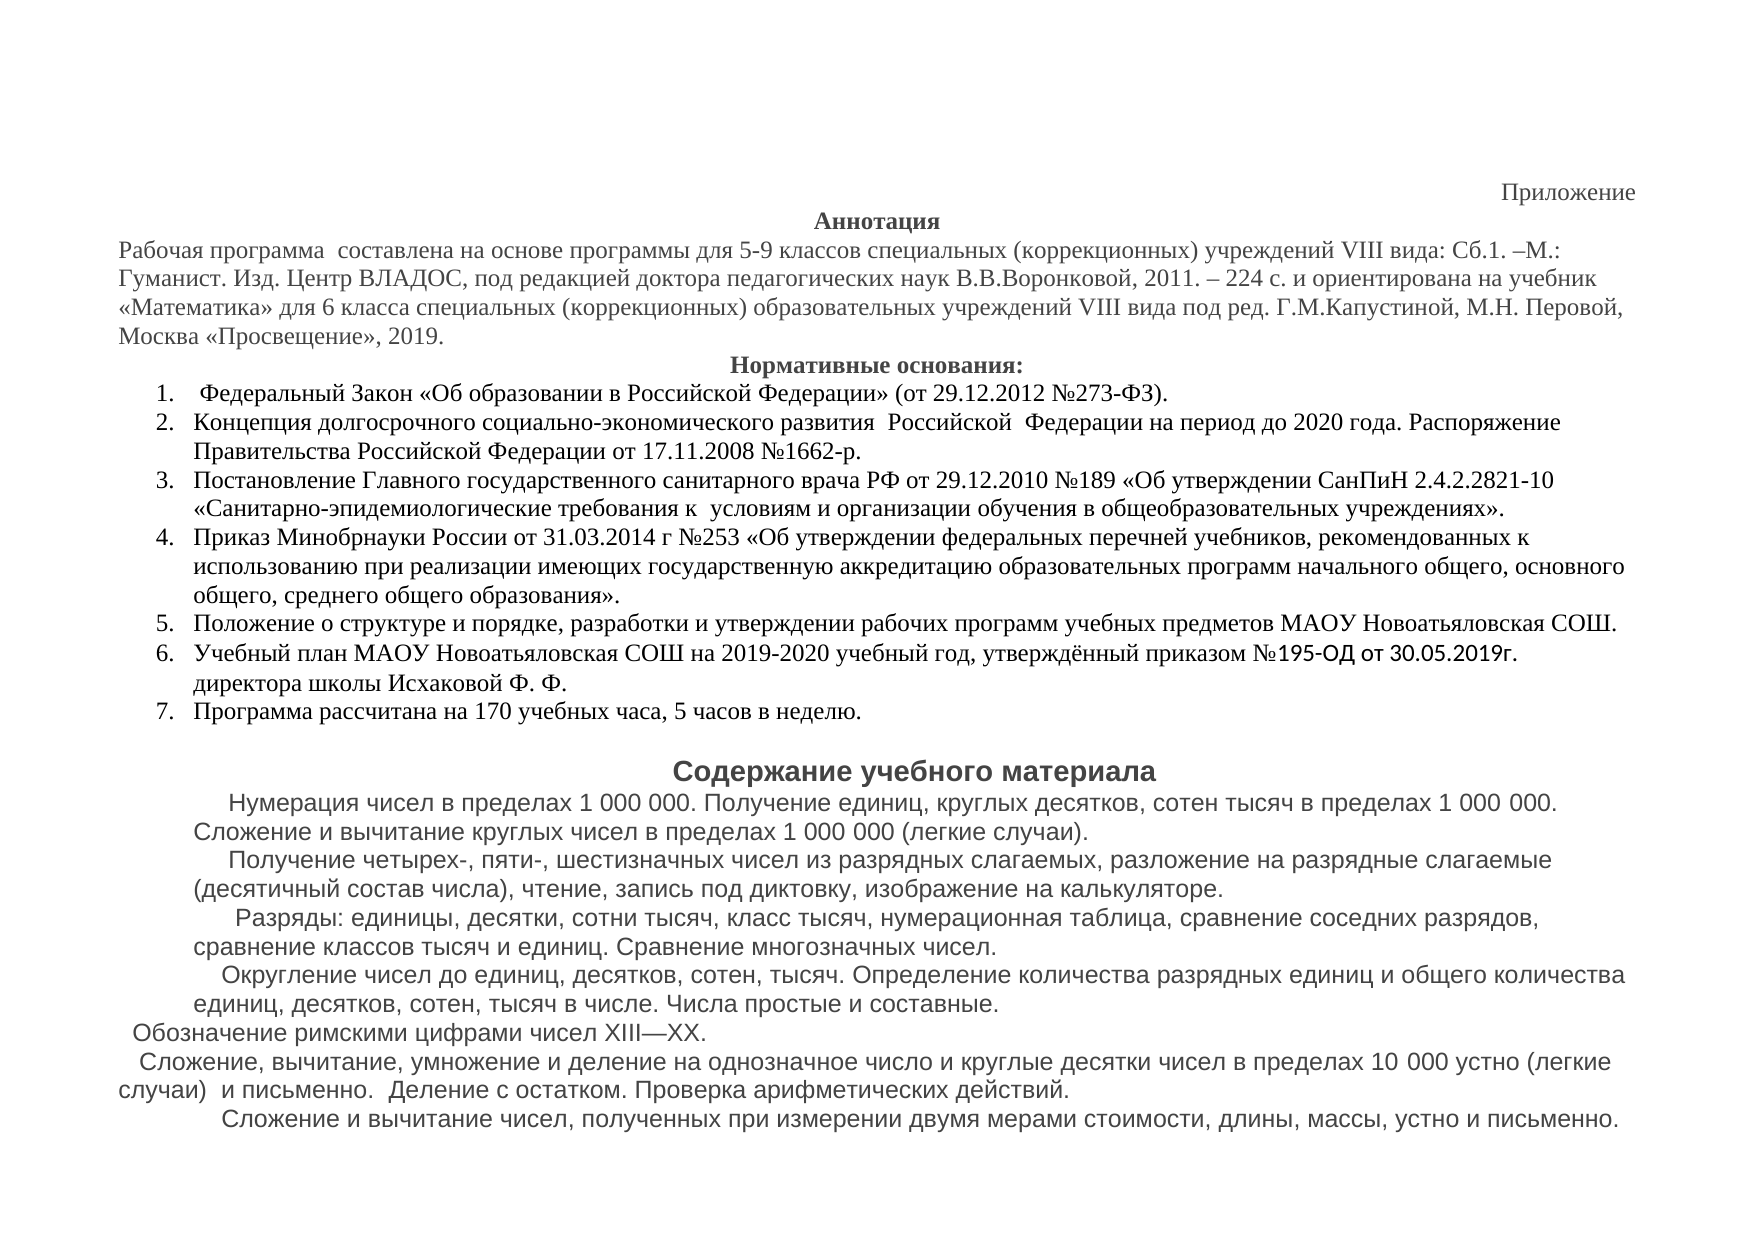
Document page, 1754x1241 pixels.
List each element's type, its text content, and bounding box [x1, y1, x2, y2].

text Нормативные основания: [118, 350, 1636, 378]
list Концепция долгосрочного социально-экономического развития Российской Федерации на период до 2020 года. Распоряжение Правительства Российской Федерации от 17.11.2008 №1662-р. [156, 407, 1636, 465]
list Нумерация чисел в пределах 1 000 000. Получение единиц, круглых десятков, сотен тысяч в пределах 1 000 000. Сложение и вычитание круглых чисел в пределах 1 000 000 (легкие случаи). [193, 788, 1636, 845]
list Учебный план МАОУ Новоатьяловская СОШ на 2019-2020 учебный год, утверждённый приказом №195-ОД от 30.05.2019г. директора школы Исхаковой Ф. Ф. [156, 637, 1636, 696]
text Приложение [118, 177, 1636, 206]
list Получение четырех-, пяти-, шестизначных чисел из разрядных слагаемых, разложение на разрядные слагаемые (десятичный состав числа), чтение, запись под диктовку, изображение на калькуляторе. [193, 845, 1636, 903]
list Сложение и вычитание чисел, полученных при измерении двумя мерами стоимости, длины, массы, устно и письменно. [193, 1104, 1636, 1133]
list Федеральный Закон «Об образовании в Российской Федерации» (от 29.12.2012 №273-ФЗ). [156, 378, 1636, 407]
text Обозначение римскими цифрами чисел XIII—XX. [118, 1018, 1636, 1047]
list Программа рассчитана на 170 учебных часа, 5 часов в неделю. [156, 696, 1636, 725]
text Аннотация [118, 206, 1636, 235]
list Содержание учебного материала [193, 754, 1636, 788]
list Постановление Главного государственного санитарного врача РФ от 29.12.2010 №189 «Об утверждении СанПиН 2.4.2.2821-10 «Санитарно-эпидемиологические требования к условиям и организации обучения в общеобразовательных учреждениях». [156, 465, 1636, 522]
list Приказ Минобрнауки России от 31.03.2014 г №253 «Об утверждении федеральных перечней учебников, рекомендованных к использованию при реализации имеющих государственную аккредитацию образовательных программ начального общего, основного общего, среднего общего образования». [156, 522, 1636, 608]
text Сложение, вычитание, умножение и деление на однозначное число и круглые десятки чисел в пределах 10 000 устно (легкие случаи) и письменно. Деление с остатком. Проверка арифметических действий. [118, 1047, 1636, 1104]
list Разряды: единицы, десятки, сотни тысяч, класс тысяч, нумерационная таблица, сравнение соседних разрядов, сравнение классов тысяч и единиц. Сравнение многозначных чисел. [193, 903, 1636, 960]
list Положение о структуре и порядке, разработки и утверждении рабочих программ учебных предметов МАОУ Новоатьяловская СОШ. [156, 608, 1636, 637]
text Рабочая программа составлена на основе программы для 5-9 классов специальных (коррекционных) учреждений VIII вида: Сб.1. –М.: Гуманист. Изд. Центр ВЛАДОС, под редакцией доктора педагогических наук В.В.Воронковой, 2011. – 224 с. и ориентирована на учебник «Математика» для 6 класса специальных (коррекционных) образовательных учреждений VIII вида под ред. Г.М.Капустиной, М.Н. Перовой, Москва «Просвещение», 2019. [118, 235, 1636, 350]
list Округление чисел до единиц, десятков, сотен, тысяч. Определение количества разрядных единиц и общего количества единиц, десятков, сотен, тысяч в числе. Числа простые и составные. [193, 960, 1636, 1018]
